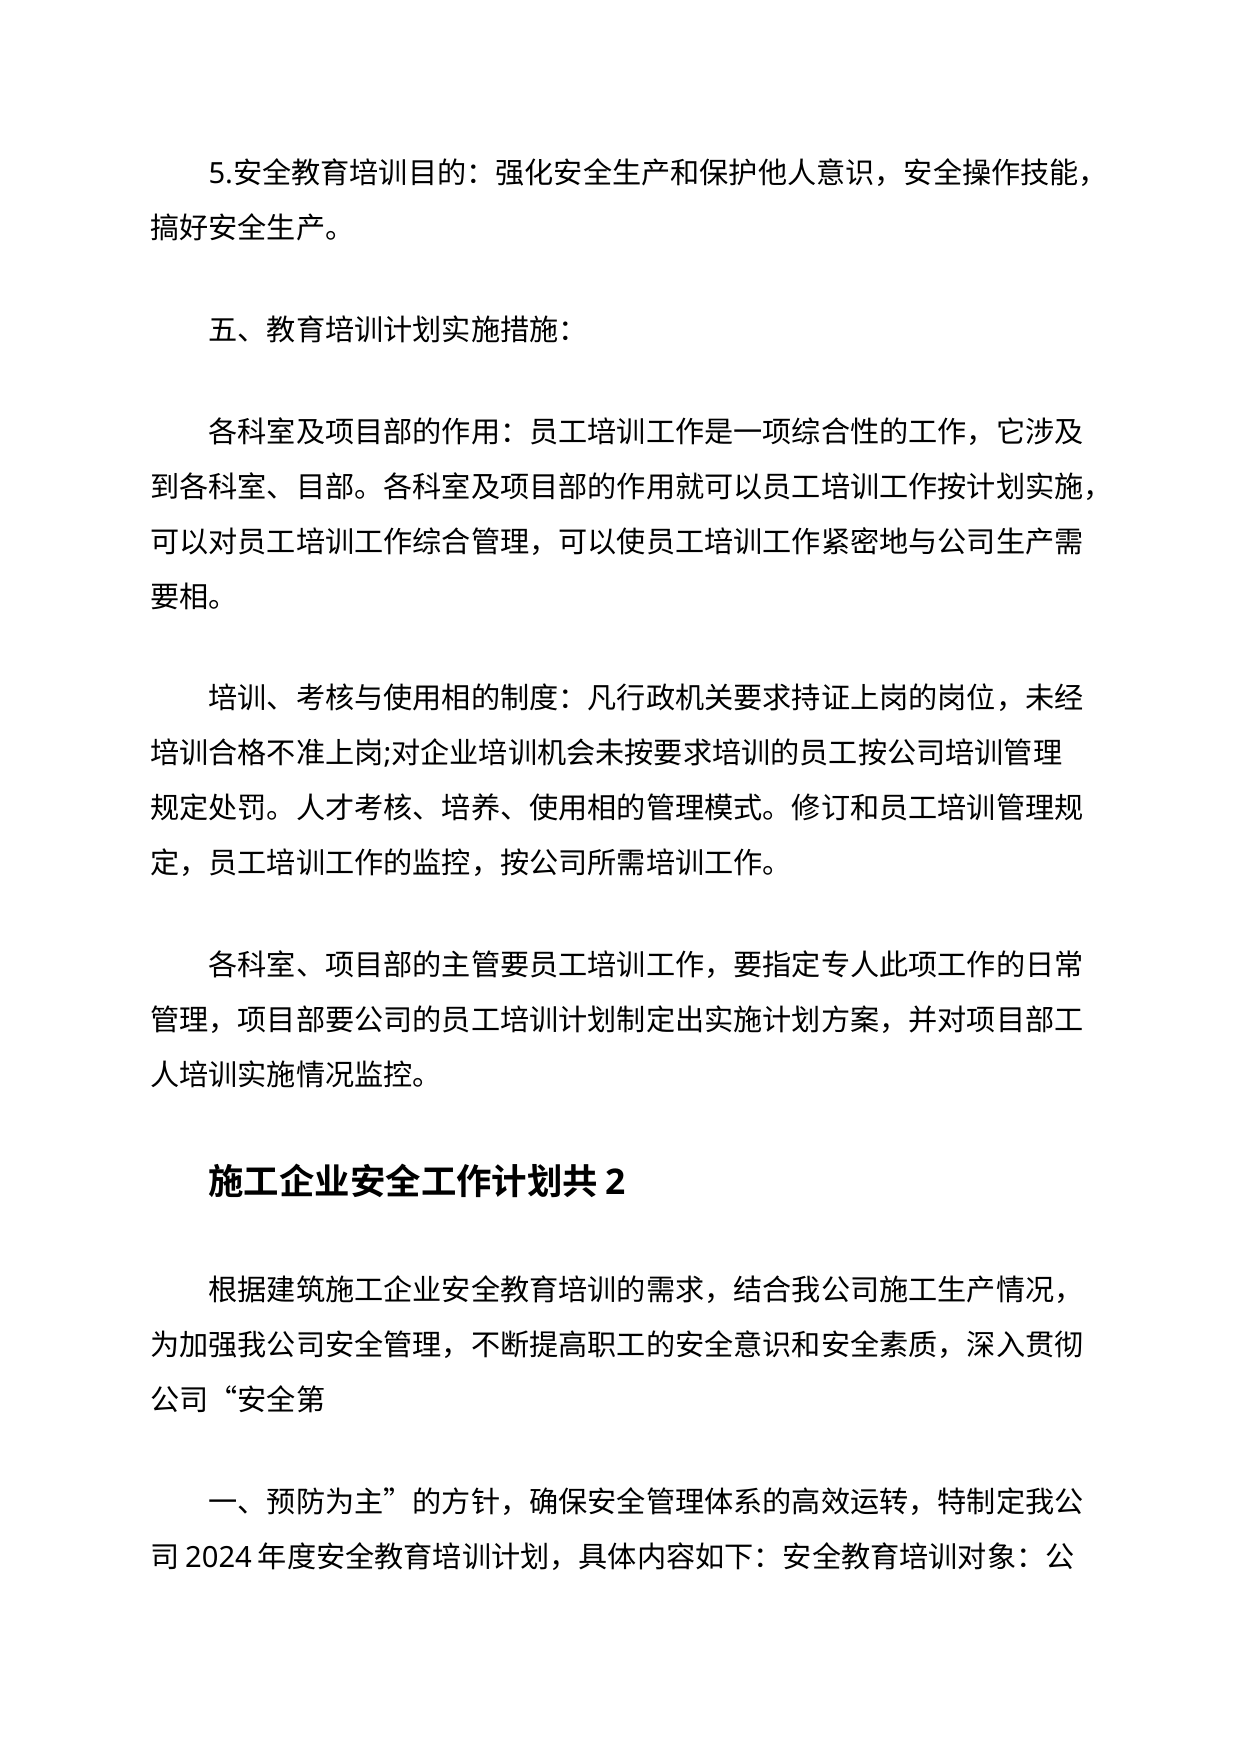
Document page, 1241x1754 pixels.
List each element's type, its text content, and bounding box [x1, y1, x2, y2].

text 施工企业安全工作计划共2 [150, 1153, 1090, 1204]
text 根据建筑施工企业安全教育培训的需求，结合我公司施工生产情况，为加强我公司安全管理，不断提高职工的安全意识和安全素质，深入贯彻公司“安全第 [150, 1267, 1090, 1419]
text 各科室、项目部的主管要员工培训工作，要指定专人此项工作的日常管理，项目部要公司的员工培训计划制定出实施计划方案，并对项目部工人培训实施情况监控。 [150, 942, 1090, 1094]
text 5.安全教育培训目的：强化安全生产和保护他人意识，安全操作技能，搞好安全生产。 [150, 150, 1090, 247]
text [150, 1478, 1090, 1576]
text 五、教育培训计划实施措施： [150, 307, 1090, 349]
text 各科室及项目部的作用：员工培训工作是一项综合性的工作，它涉及到各科室、目部。各科室及项目部的作用就可以员工培训工作按计划实施，可以对员工培训工作综合管理，可以使员工培训工作紧密地与公司生产需要相。 [150, 408, 1090, 616]
text 培训、考核与使用相的制度：凡行政机关要求持证上岗的岗位，未经培训合格不准上岗;对企业培训机会未按要求培训的员工按公司培训管理规定处罚。人才考核、培养、使用相的管理模式。修订和员工培训管理规定，员工培训工作的监控，按公司所需培训工作。 [150, 675, 1090, 882]
